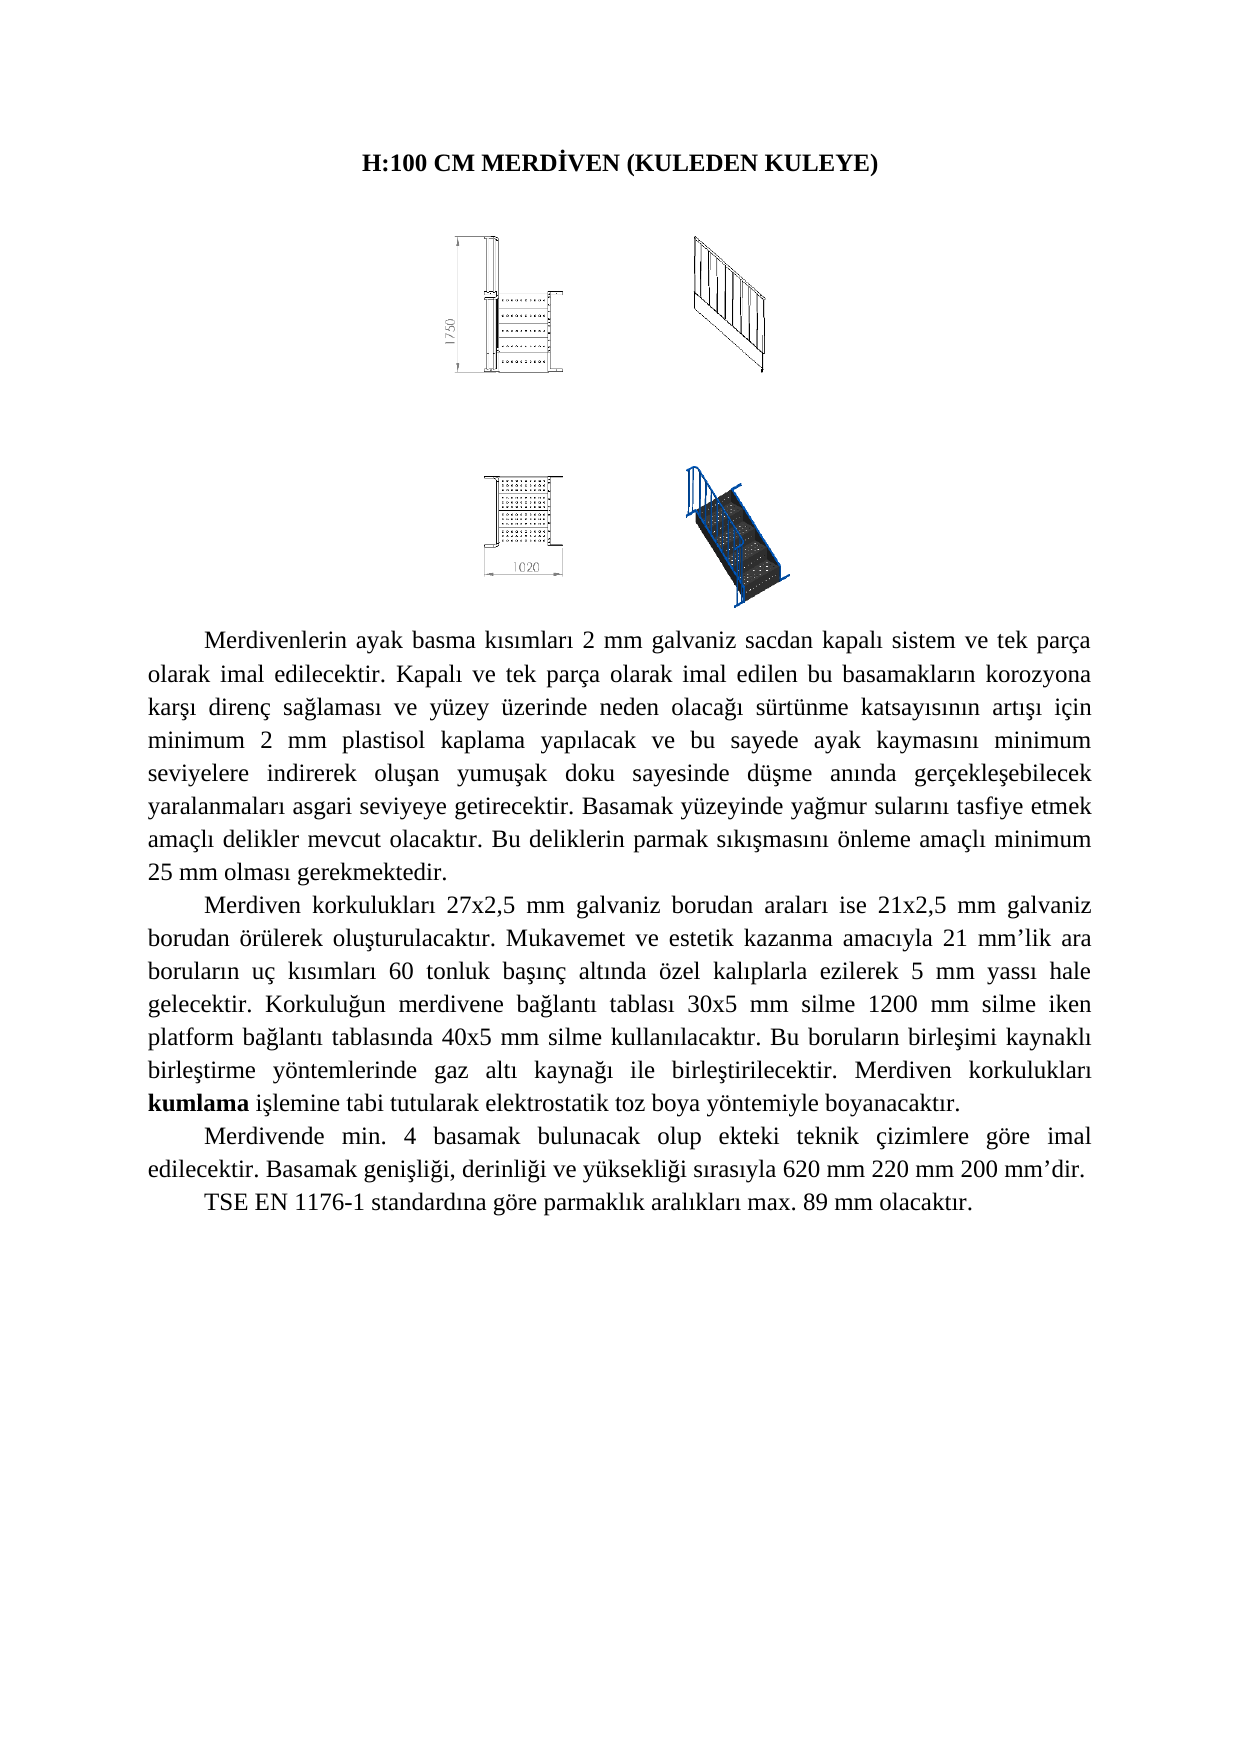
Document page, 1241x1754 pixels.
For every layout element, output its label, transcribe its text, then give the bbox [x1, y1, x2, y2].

text TSE EN 1176-1 standardına göre parmaklık aralıkları max. olacaktır. [148, 1187, 1093, 1216]
text Merdiven korkulukları 27x2,5 mm galvaniz borudan araları ise 21x2,5 mm galvaniz borudan örülerek oluşturulacaktır. Mukavemet ve estetik kazanma amacıyla 21 mm’lik ara boruların uç kısımları 60 tonluk başınç altında özel kalıplarla ezilerek 5 mm yassı hale gelecektir. Korkuluğun merdivene bağlantı tablası 30x5 mm silme 1200 mm silme iken platform bağlantı tablasında 40x5 mm silme kullanılacaktır. Bu boruların birleşimi kaynaklı birleştirme yöntemlerinde gaz altı kaynağı ile birleştirilecektir. Merdiven korkulukları kumlama işlemine tabi tutularak elektrostatik toz boya yöntemiyle boyanacaktır. [148, 890, 1093, 1117]
picture [428, 213, 812, 622]
text Merdivende min. 4 basamak bulunacak olup ekteki teknik çizimlere göre imal edilecektir. Basamak genişliği, derinliği ve yüksekliği sırasıyla 620 mm 220 mm 200 mm’dir. [148, 1121, 1093, 1183]
text H:100 CM MERDİVEN (KULEDEN KULEYE) [148, 148, 1093, 176]
text Merdivenlerin ayak basma kısımları galvaniz sacdan kapalı sistem ve tek parça olarak imal edilecektir. Kapalı ve tek parça olarak imal edilen bu basamakların korozyona karşı direnç sağlaması ve yüzey üzerinde neden olacağı sürtünme katsayısının artışı için minimum 2 mm plastisol kaplama yapılacak ve bu sayede ayak kaymasını minimum seviyelere indirerek oluşan yumuşak doku sayesinde düşme anında gerçekleşebilecek yaralanmaları asgari seviyeye getirecektir. Basamak yüzeyinde yağmur sularını tasfiye etmek amaçlı delikler mevcut olacaktır. Bu deliklerin parmak sıkışmasını önleme amaçlı minimum 25 mm olması gerekmektedir. [148, 626, 1093, 886]
